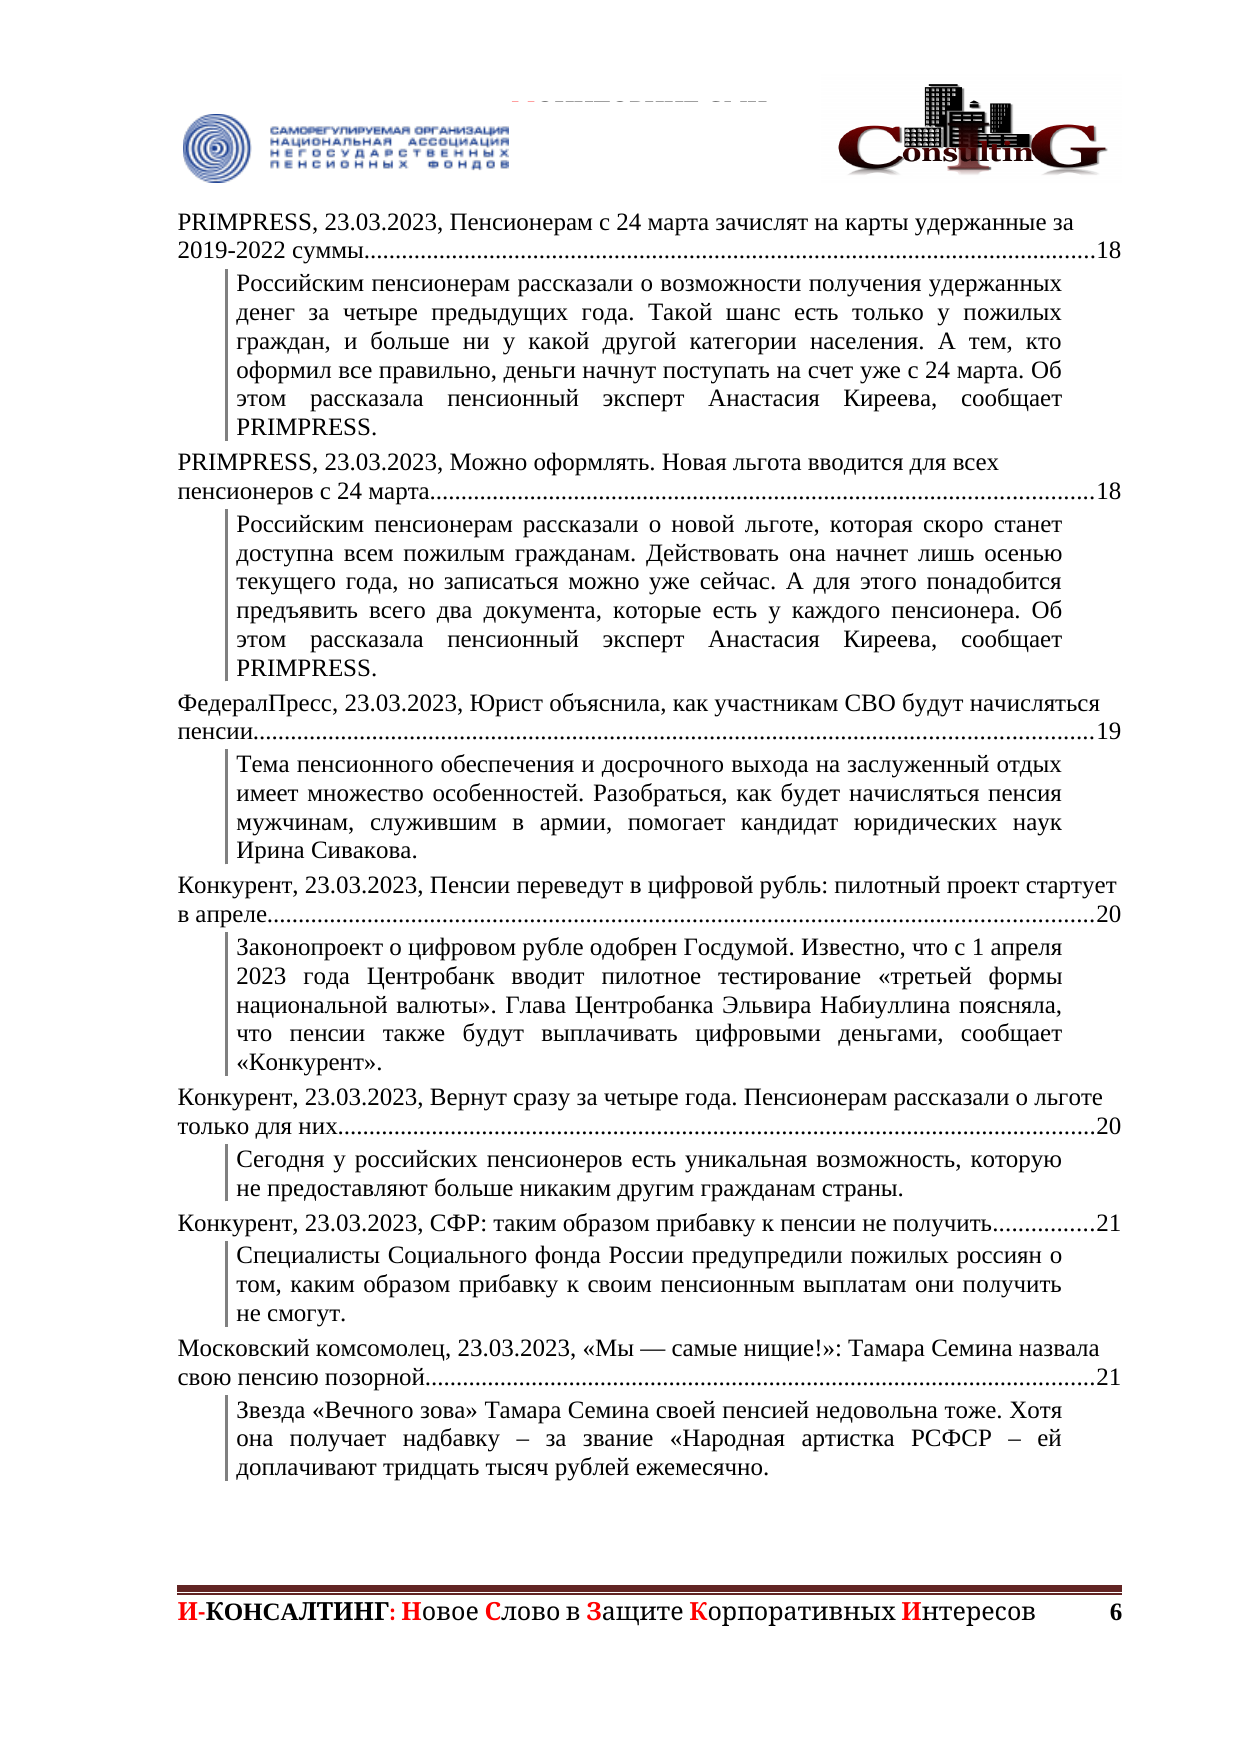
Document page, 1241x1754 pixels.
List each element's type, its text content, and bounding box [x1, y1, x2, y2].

text Сегодня у российских пенсионеров есть уникальная возможность, которую не предоставляют больше никаким другим гражданам страны. 20 [228, 1144, 1063, 1201]
text Законопроект о цифровом рубле одобрен Госдумой. Известно, что с 1 апреля 2023 года Центробанк вводит пилотное тестирование «третьей формы национальной валюты». Глава Центробанка Эльвира Набиуллина поясняла, что пенсии также будут выплачивать цифровыми деньгами, сообщает «Конкурент». 20 [228, 932, 1063, 1076]
text Специалисты Социального фонда России предупредили пожилых россиян о том, каким образом прибавку к своим пенсионным выплатам они получить не смогут. 21 [228, 1241, 1063, 1327]
text ФедералПресс, 23.03.2023, Юрист объяснила, как участникам СВО будут начисляться пенсии 19 [177, 688, 1122, 745]
text PRIMPRESS, 23.03.2023, Можно оформлять. Новая льгота вводится для всех пенсионеров с 24 марта 18 [177, 447, 1122, 505]
text Московский комсомолец, 23.03.2023, «Мы — самые нищие!»: Тамара Семина назвала свою пенсию позорной 21 [177, 1333, 1122, 1391]
text Российским пенсионерам рассказали о возможности получения удержанных денег за четыре предыдущих года. Такой шанс есть только у пожилых граждан, и больше ни у какой другой категории населения. А тем, кто оформил все правильно, деньги начнут поступать на счет уже с 24 марта. Об этом рассказала пенсионный эксперт Анастасия Киреева, сообщает PRIMPRESS. 18 [225, 268, 1063, 441]
picture [821, 73, 1122, 183]
text Конкурент, 23.03.2023, Пенсии переведут в цифровой рубль: пилотный проект стартует в апреле 20 [177, 871, 1122, 928]
picture [183, 114, 509, 183]
text Российским пенсионерам рассказали о новой льготе, которая скоро станет доступна всем пожилым гражданам. Действовать она начнет лишь осенью текущего года, но записаться можно уже сейчас. А для этого понадобится предъявить всего два документа, которые есть у каждого пенсионера. Об этом рассказала пенсионный эксперт Анастасия Киреева, сообщает PRIMPRESS. 18 [228, 509, 1063, 681]
text Конкурент, 23.03.2023, Вернут сразу за четыре года. Пенсионерам рассказали о льготе только для них 20 [177, 1082, 1122, 1140]
text Тема пенсионного обеспечения и досрочного выхода на заслуженный отдых имеет множество особенностей. Разобраться, как будет начисляться пенсия мужчинам, служившим в армии, помогает кандидат юридических наук Ирина Сивакова. 19 [228, 749, 1063, 864]
text PRIMPRESS, 23.03.2023, Пенсионерам с 24 марта зачислят на карты удержанные за 2019-2022 суммы 18 [177, 207, 1122, 264]
text Звезда «Вечного зова» Тамара Семина своей пенсией недовольна тоже. Хотя она получает надбавку – за звание «Народная артистка РСФСР – ей доплачивают тридцать тысяч рублей ежемесячно. 21 [228, 1395, 1063, 1481]
text Конкурент, 23.03.2023, СФР: таким образом прибавку к пенсии не получить 21 [177, 1208, 1122, 1236]
